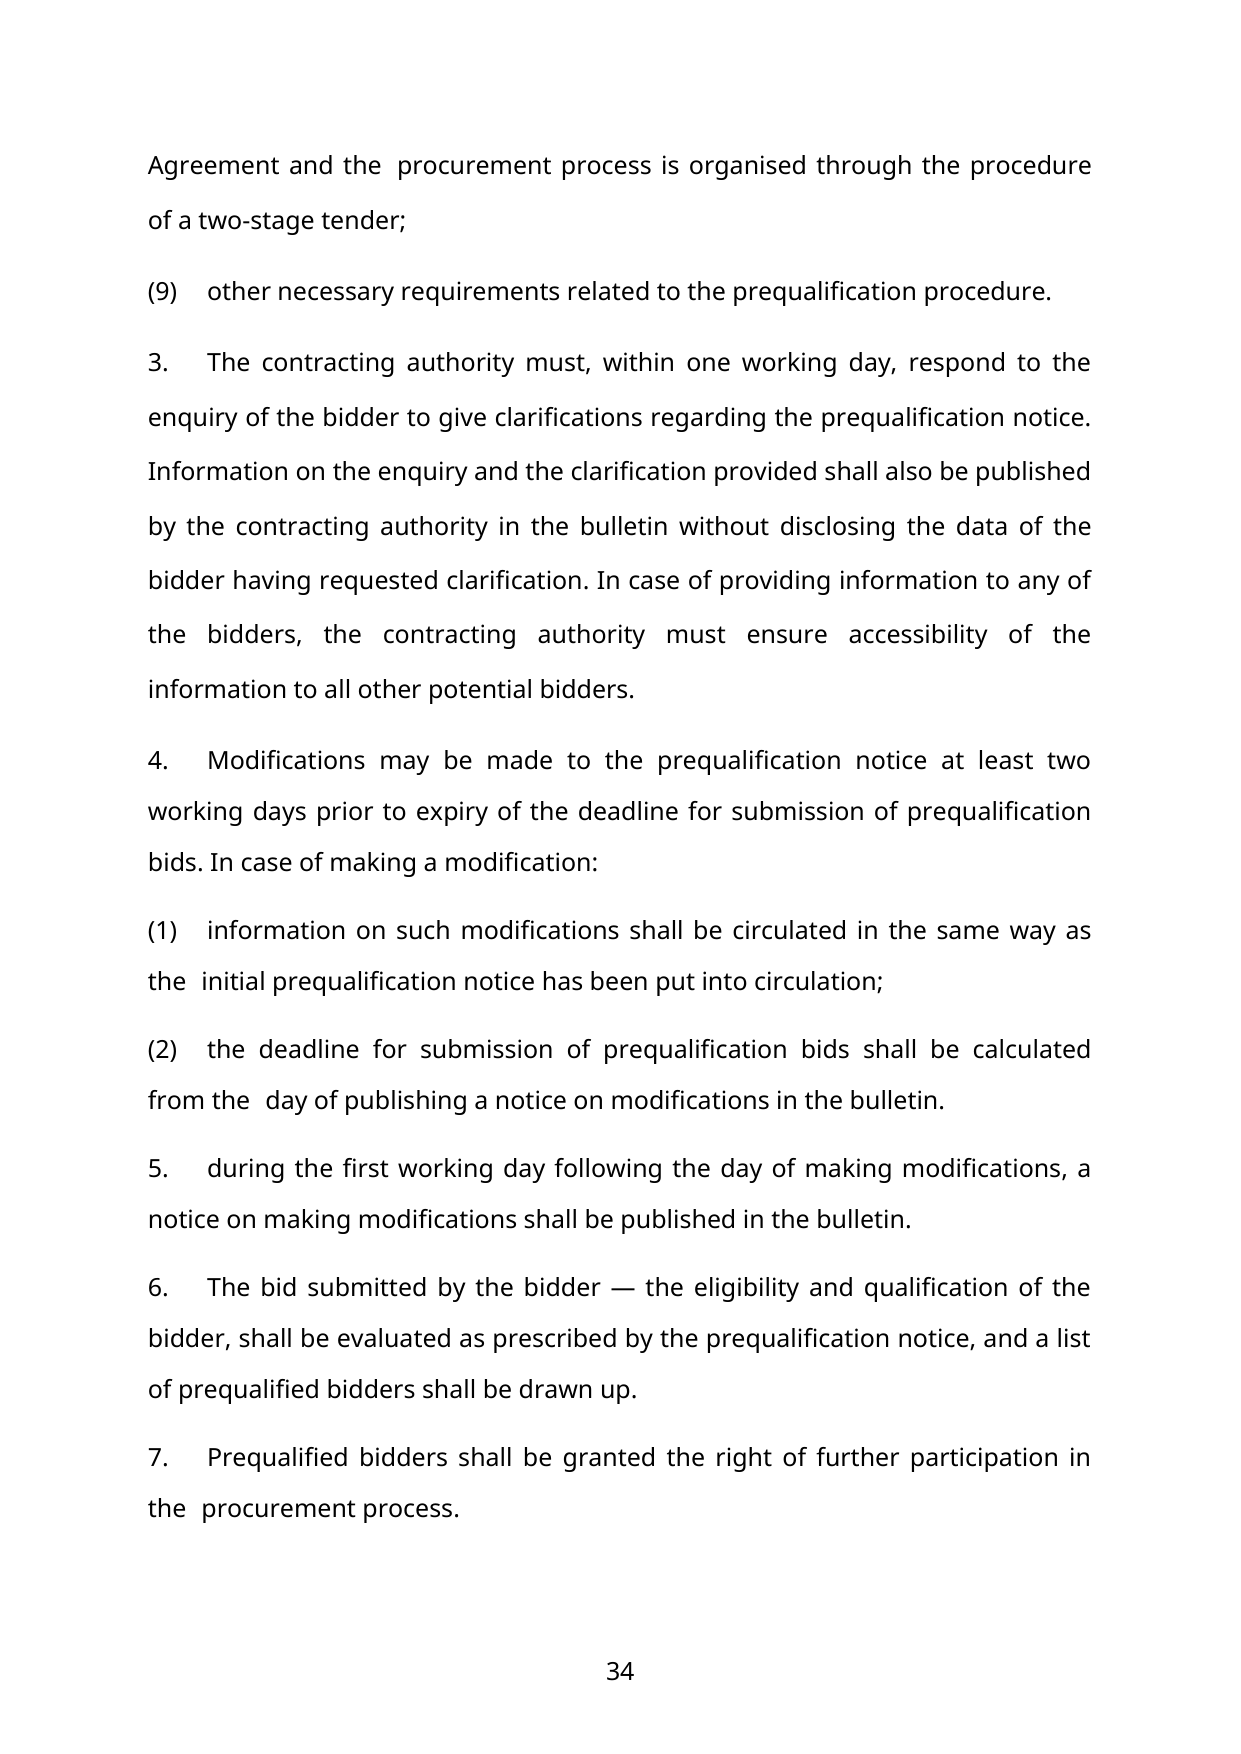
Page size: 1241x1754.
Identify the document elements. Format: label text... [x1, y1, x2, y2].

text 5. during the first working day following the day of making modifications, a notice on making modifications shall be published in the bulletin. [148, 1151, 1092, 1236]
text (9) other necessary requirements related to the prequalification procedure. [148, 273, 1092, 308]
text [148, 148, 1092, 236]
text (2) the deadline for submission of prequalification bids shall be calculated from the day of publishing a notice on modifications in the bulletin. [148, 1032, 1092, 1117]
text 3. The contracting authority must, within one working day, respond to the enquiry of the bidder to give clarifications regarding the prequalification notice. Information on the enquiry and the clarification provided shall also be published by the contracting authority in the bulletin without disclosing the data of the bidder having requested clarification. In case of providing information to any of the bidders, the contracting authority must ensure accessibility of the information to all other potential bidders. [148, 345, 1092, 706]
text 7. Prequalified bidders shall be granted the right of further participation in the procurement process. [148, 1439, 1092, 1524]
text (1) information on such modifications shall be circulated in the same way as the initial prequalification notice has been put into circulation; [148, 912, 1092, 998]
text 6. The bid submitted by the bidder — the eligibility and qualification of the bidder, shall be evaluated as prescribed by the prequalification notice, and a list of prequalified bidders shall be drawn up. [148, 1269, 1092, 1406]
text 4. Modifications may be made to the prequalification notice at least two working days prior to expiry of the deadline for submission of prequalification bids. In case of making a modification: [148, 743, 1092, 879]
